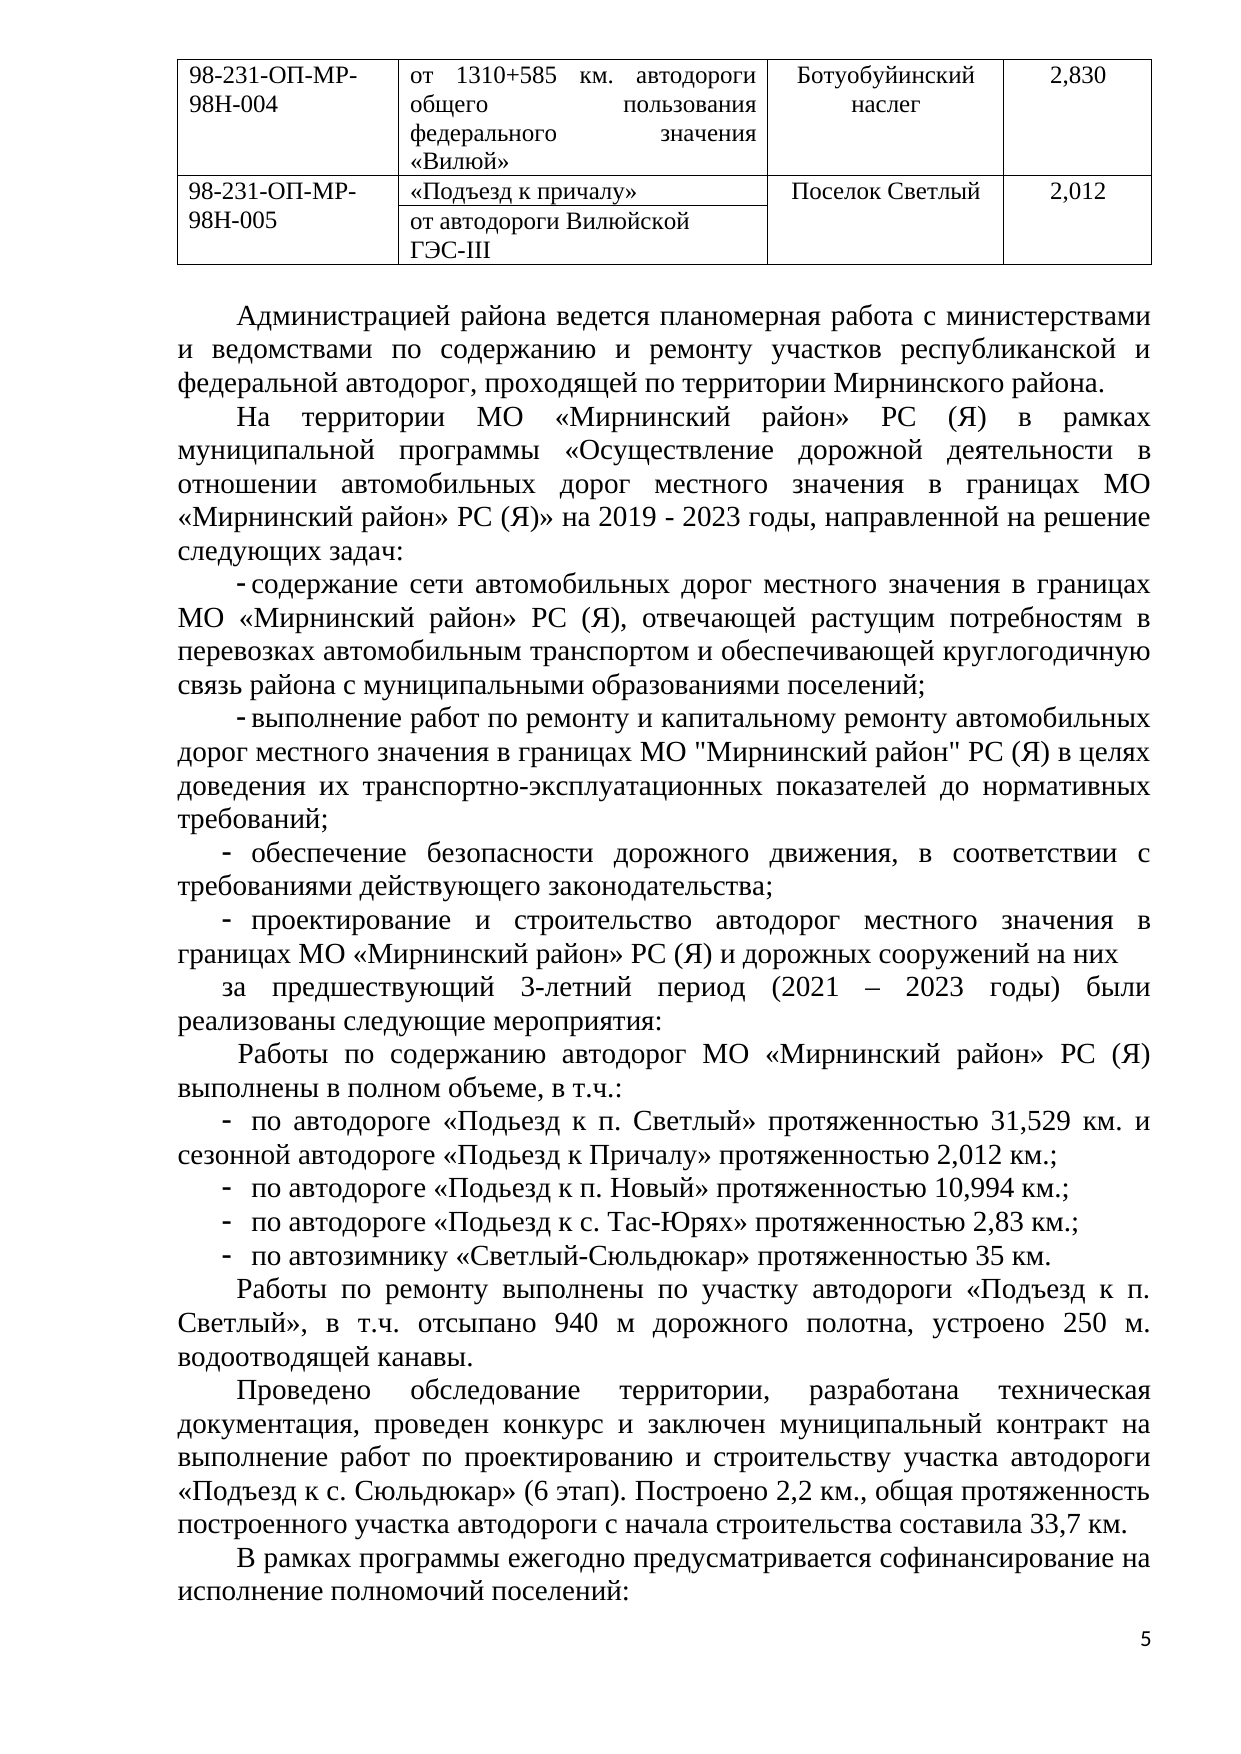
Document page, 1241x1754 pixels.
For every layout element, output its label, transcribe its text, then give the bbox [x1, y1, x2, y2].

list Проведено обследование территории, разработана техническая документация, проведен конкурс и заключен муниципальный контракт на выполнение работ по проектированию и строительству участка автодороги «Подъезд к с. Сюльдюкар» (6 этап). Построено 2,2 км., общая протяженность построенного участка автодороги с начала строительства составила 33,7 км. [177, 1372, 1152, 1540]
table_cell 98-231-ОП-МР-98Н-005 [178, 176, 398, 263]
list Работы по ремонту выполнены по участку автодороги «Подъезд к п. Светлый», в т.ч. отсыпано 940 м дорожного полотна, устроено 250 м. водоотводящей канавы. [177, 1272, 1152, 1372]
list по автодороге «Подьезд к п. Новый» протяженностью 10,994 км.; [177, 1171, 1152, 1204]
list по автодороге «Подьезд к п. Светлый» протяженностью 31,529 км. и сезонной автодороге «Подьезд к Причалу» протяженностью 2,012 км.; [177, 1103, 1152, 1171]
table_cell 2,830 [1004, 60, 1151, 175]
list за предшествующий 3-летний период (2021 – 2023 годы) были реализованы следующие мероприятия: [177, 969, 1152, 1036]
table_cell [178, 60, 398, 175]
text На территории МО «Мирнинский район» РС (Я) в рамках муниципальной программы «Осуществление дорожной деятельности в отношении автомобильных дорог местного значения в границах МО «Мирнинский район» РС (Я)» на 2019 - 2023 годы, направленной на решение следующих задач: [177, 399, 1152, 566]
text Администрацией района ведется планомерная работа с министерствами и ведомствами по содержанию и ремонту участков республиканской и федеральной автодорог, проходящей по территории Мирнинского района. [177, 298, 1152, 399]
list выполнение работ по ремонту и капитальному ремонту автомобильных дорог местного значения в границах МО "Мирнинский район" РС (Я) в целях доведения их транспортно-эксплуатационных показателей до нормативных требований; [177, 701, 1152, 835]
list В рамках программы ежегодно предусматривается софинансирование на исполнение полномочий поселений: [177, 1540, 1152, 1607]
list содержание сети автомобильных дорог местного значения в границах МО «Мирнинский район» РС (Я), отвечающей растущим потребностям в перевозках автомобильным транспортом и обеспечивающей круглогодичную связь района с муниципальными образованиями поселений; [177, 566, 1152, 701]
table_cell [768, 60, 1003, 175]
list обеспечение безопасности дорожного движения, в соответствии с требованиями действующего законодательства; [177, 835, 1152, 902]
list по автозимнику «Светлый-Сюльдюкар» протяженностью 35 км. [177, 1238, 1152, 1272]
list по автодороге «Подьезд к с. Тас-Юрях» протяженностью 2,83 км.; [177, 1204, 1152, 1238]
list проектирование и строительство автодорог местного значения в границах МО «Мирнинский район» РС (Я) и дорожных сооружений на них [177, 902, 1152, 969]
table_cell Поселок Светлый [768, 176, 1003, 263]
table_cell 2,012 [1004, 176, 1151, 263]
list Работы по содержанию автодорог МО «Мирнинский район» РС (Я) выполнены в полном объеме, в т.ч.: [177, 1036, 1152, 1103]
table_cell «Подъезд к причалу» [399, 176, 767, 205]
table_cell от автодороги Вилюйской ГЭС-III [399, 206, 767, 263]
table_cell от 1310+585 км. автодороги общего пользования федерального значения «Вилюй» [399, 60, 767, 175]
